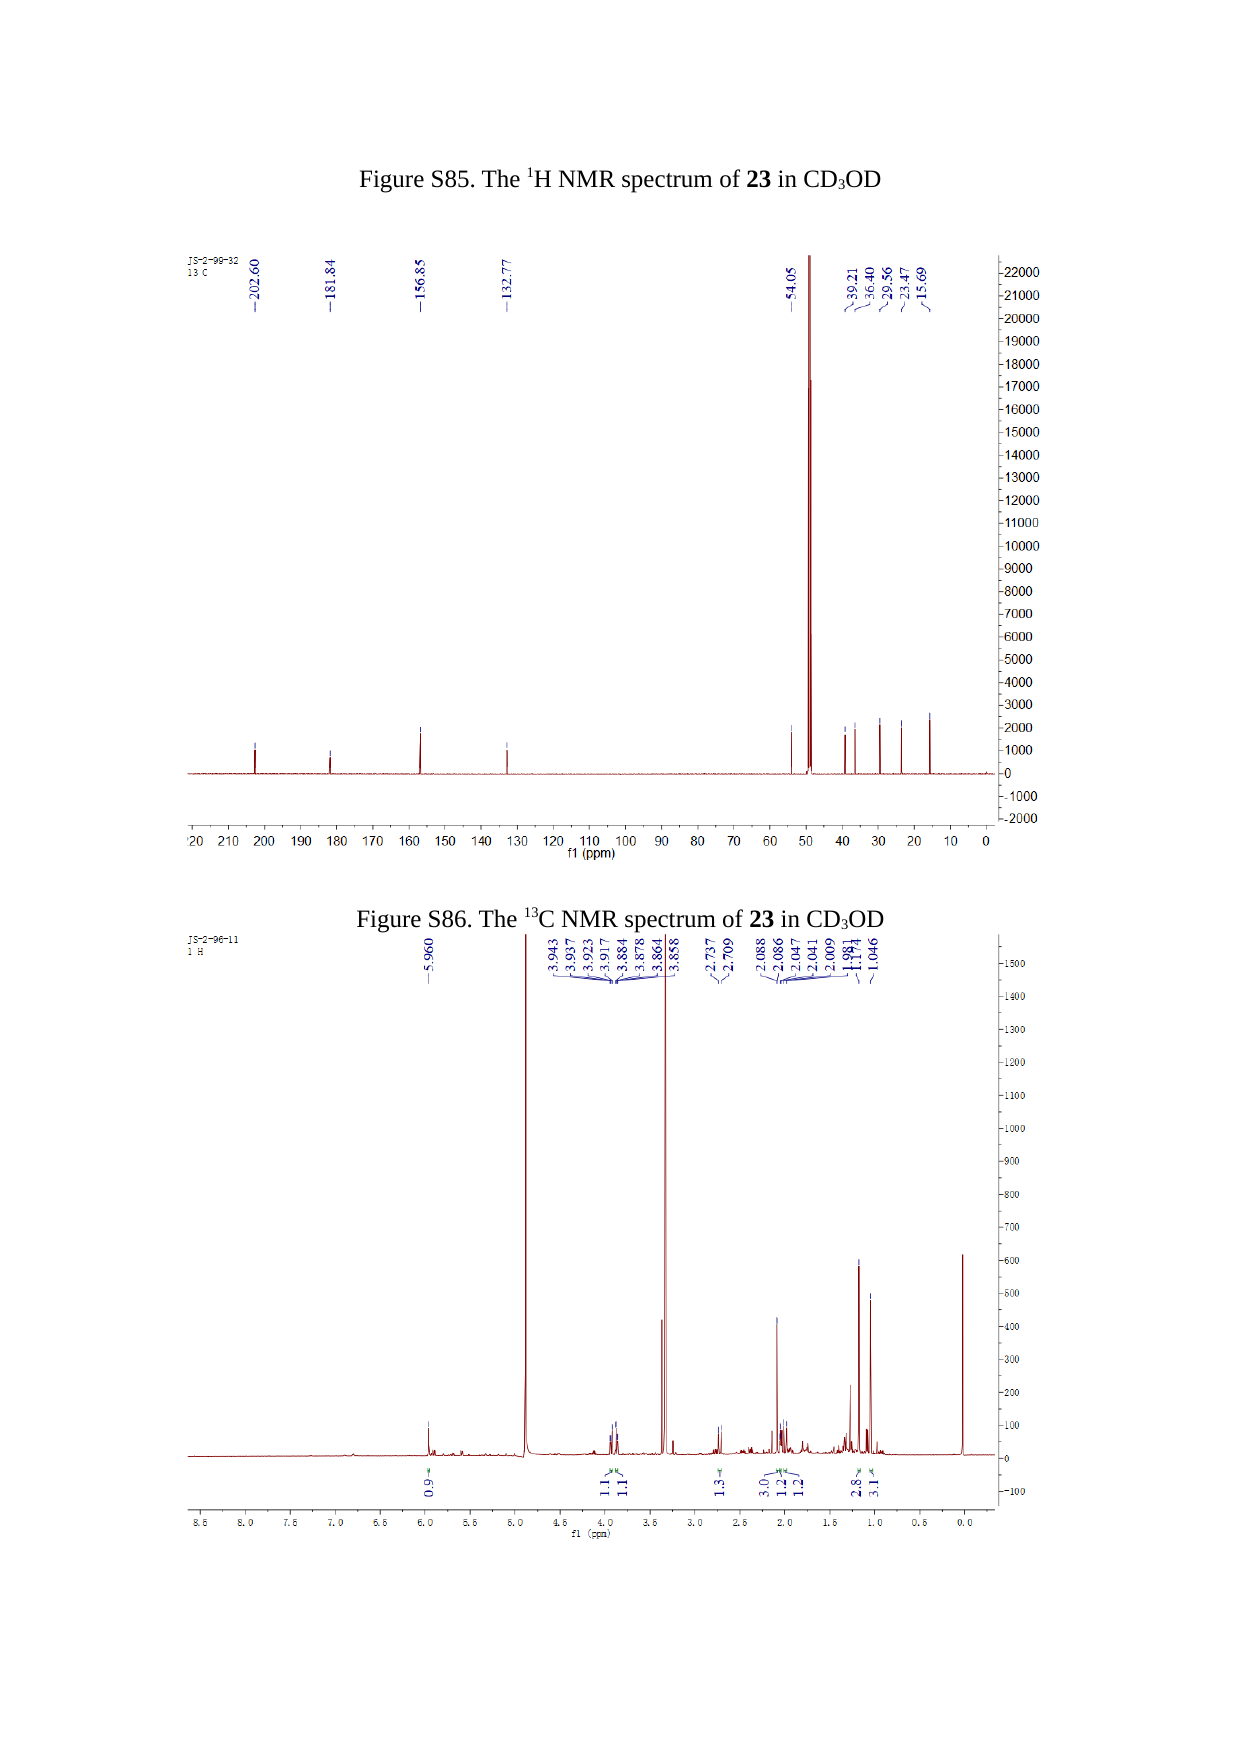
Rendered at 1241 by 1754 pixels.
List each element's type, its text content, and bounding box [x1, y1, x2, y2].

subtitle Figure S86. The 13C NMR spectrum of 23 in CD3OD [187, 902, 1053, 934]
picture [187, 255, 1053, 861]
subtitle Figure S85. The 1H NMR spectrum of 23 in CD3OD [187, 162, 1053, 194]
picture [187, 934, 1053, 1539]
